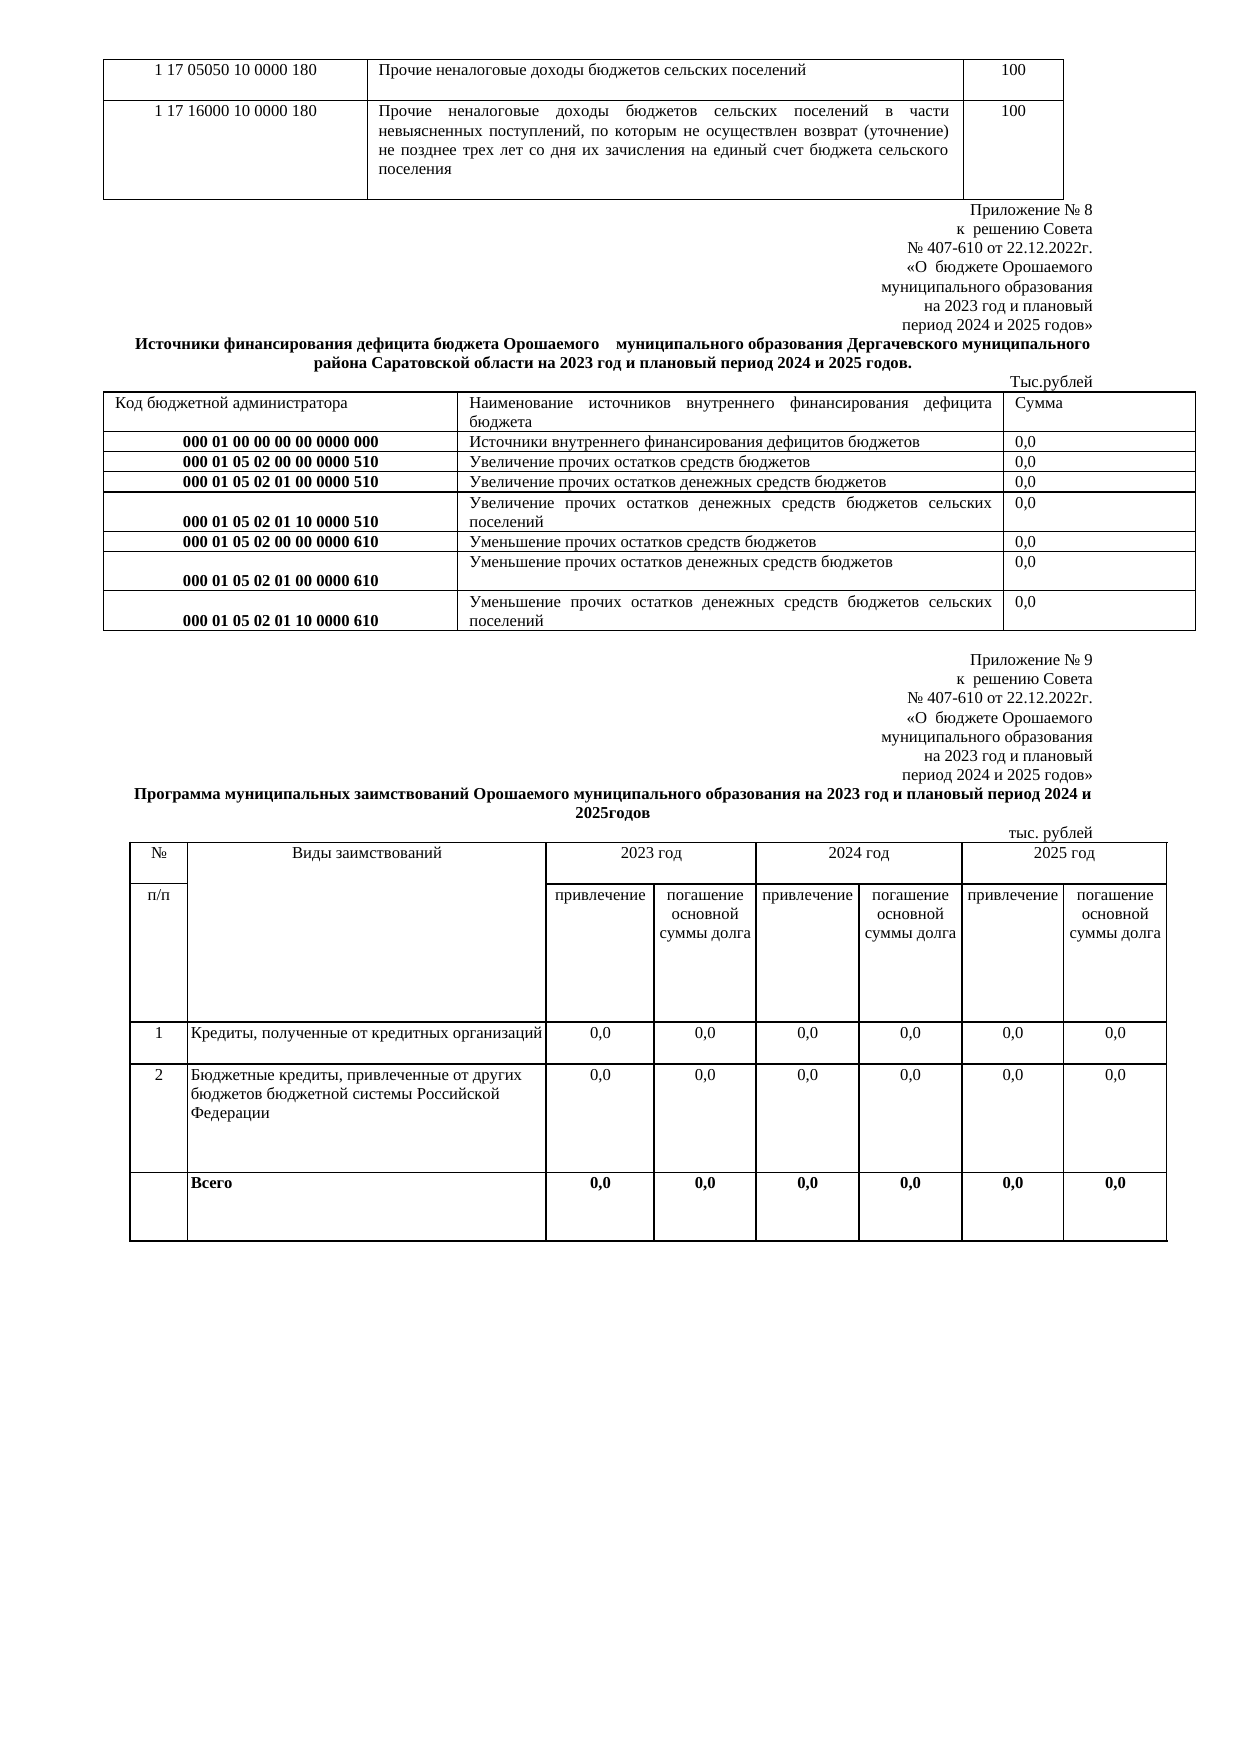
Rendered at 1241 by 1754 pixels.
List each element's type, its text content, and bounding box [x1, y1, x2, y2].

table_cell Уменьшение прочих остатков средств бюджетов [458, 532, 1003, 551]
text на 2023 год и плановый [133, 296, 1092, 315]
table_cell 0,0 [1004, 452, 1195, 471]
table_cell [188, 883, 545, 1021]
text период 2024 и 2025 годов» [133, 315, 1092, 334]
table_cell 2 [131, 1065, 187, 1171]
table_cell привлечение [757, 885, 858, 1021]
table_cell 0,0 [547, 1173, 653, 1240]
text «О бюджете Орошаемого [133, 257, 1092, 276]
text к решению Совета [133, 219, 1092, 238]
table_header Код бюджетной администратора [104, 393, 457, 431]
table_header 2025 год [963, 843, 1166, 883]
table_cell Увеличение прочих остатков средств бюджетов [458, 452, 1003, 471]
table_cell Уменьшение прочих остатков денежных средств бюджетов [458, 552, 1003, 590]
table_cell 000 01 05 02 00 00 0000 510 [104, 452, 457, 471]
table_header № [131, 843, 187, 883]
table_cell Увеличение прочих остатков денежных средств бюджетов [458, 472, 1003, 491]
table_cell 0,0 [655, 1173, 755, 1240]
table_cell 0,0 [655, 1065, 755, 1171]
table_cell 1 17 16000 10 0000 180 [104, 101, 367, 199]
text муниципального образования [133, 727, 1092, 746]
text «О бюджете Орошаемого [133, 707, 1092, 727]
table_cell 1 [131, 1023, 187, 1063]
text тыс. рублей [133, 822, 1092, 842]
table_cell 0,0 [1004, 432, 1195, 451]
table_cell 0,0 [963, 1065, 1063, 1171]
table_cell 0,0 [655, 1023, 755, 1063]
table_header 2023 год [547, 843, 755, 883]
table_cell 000 01 05 02 01 10 0000 510 [104, 493, 457, 531]
table_cell [131, 1173, 187, 1240]
table_cell 000 01 05 02 00 00 0000 610 [104, 532, 457, 551]
text № 407-610 от 22.12.2022г. [133, 238, 1092, 257]
table_cell 0,0 [1064, 1065, 1166, 1171]
table_header Виды заимствований [188, 843, 545, 883]
table_cell 0,0 [1004, 532, 1195, 551]
table_cell Уменьшение прочих остатков денежных средств бюджетов сельских поселений [458, 591, 1003, 630]
table_cell 0,0 [1064, 1173, 1166, 1240]
table_cell погашение основной суммы долга [1064, 885, 1166, 1021]
table_cell 0,0 [860, 1173, 961, 1240]
table_cell 0,0 [963, 1173, 1063, 1240]
table_cell 0,0 [1004, 472, 1195, 491]
table_cell 0,0 [547, 1023, 653, 1063]
table_cell 0,0 [757, 1065, 858, 1171]
table_cell Увеличение прочих остатков денежных средств бюджетов сельских поселений [458, 493, 1003, 531]
table_cell погашение основной суммы долга [655, 885, 755, 1021]
table_cell 0,0 [1004, 591, 1195, 630]
text Приложение № 9 [133, 650, 1092, 669]
table_cell привлечение [963, 885, 1063, 1021]
text муниципального образования [133, 276, 1092, 296]
table_cell 0,0 [860, 1065, 961, 1171]
text период 2024 и 2025 годов» [133, 765, 1092, 784]
table_header 2024 год [757, 843, 961, 883]
text на 2023 год и плановый [133, 746, 1092, 765]
table_cell Источники внутреннего финансирования дефицитов бюджетов [458, 432, 1003, 451]
table_cell 0,0 [547, 1065, 653, 1171]
table_cell Бюджетные кредиты, привлеченные от других бюджетов бюджетной системы Российской Федерации [188, 1065, 545, 1171]
table_cell Прочие неналоговые доходы бюджетов сельских поселений [368, 60, 963, 100]
table_cell 000 01 05 02 01 10 0000 610 [104, 591, 457, 630]
text Приложение № 8 [133, 200, 1092, 219]
table_cell погашение основной суммы долга [860, 885, 961, 1021]
table_cell Всего [188, 1173, 545, 1240]
text к решению Совета [133, 669, 1092, 688]
text Источники финансирования дефицита бюджета Орошаемого муниципального образования Дергачевского муниципального района Саратовской области на 2023 год и плановый период 2024 и 2025 годов. [133, 334, 1092, 372]
table_cell п/п [131, 884, 187, 1021]
table_cell 0,0 [1004, 552, 1195, 590]
table_cell 0,0 [757, 1023, 858, 1063]
table_cell Прочие неналоговые доходы бюджетов сельских поселений в части невыясненных поступлений, по которым не осуществлен возврат (уточнение) не позднее трех лет со дня их зачисления на единый счет бюджета сельского поселения [368, 101, 963, 199]
table_cell 0,0 [1004, 493, 1195, 531]
table_cell 0,0 [1064, 1023, 1166, 1063]
text Тыс.рублей [133, 372, 1092, 391]
table_cell Кредиты, полученные от кредитных организаций [188, 1023, 545, 1063]
table_cell привлечение [547, 885, 653, 1021]
text № 407-610 от 22.12.2022г. [133, 688, 1092, 707]
table_cell 100 [964, 101, 1063, 199]
text Программа муниципальных заимствований Орошаемого муниципального образования на 2023 год и плановый период 2024 и 2025годов [133, 784, 1092, 822]
table_header Наименование источников внутреннего финансирования дефицита бюджета [458, 393, 1003, 431]
table_header Сумма [1004, 393, 1195, 431]
table_cell 000 01 05 02 01 00 0000 510 [104, 472, 457, 491]
table_cell 100 [964, 60, 1063, 100]
table_cell 0,0 [757, 1173, 858, 1240]
table_cell 000 01 05 02 01 00 0000 610 [104, 552, 457, 590]
table_cell 0,0 [860, 1023, 961, 1063]
table_cell 1 17 05050 10 0000 180 [104, 60, 367, 100]
table_cell 0,0 [963, 1023, 1063, 1063]
table_cell 000 01 00 00 00 00 0000 000 [104, 432, 457, 451]
